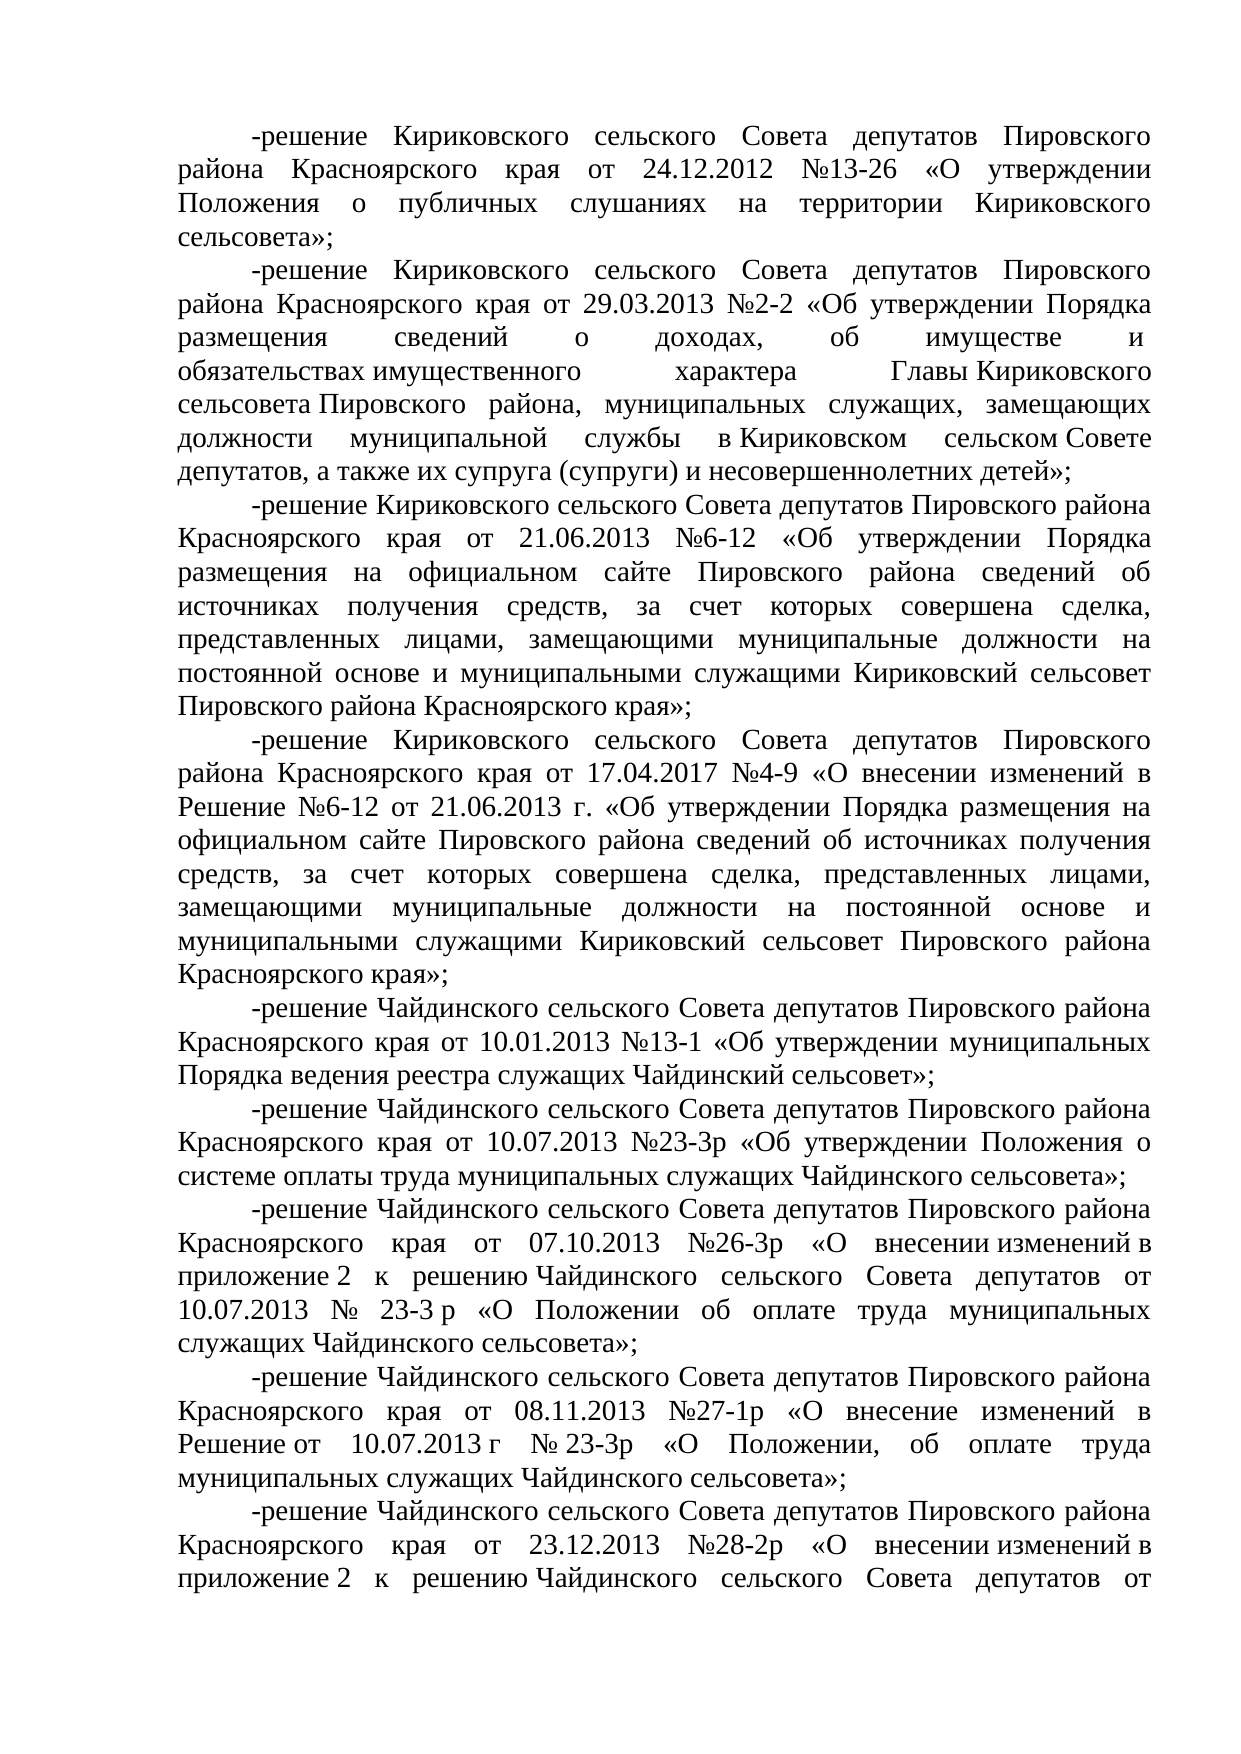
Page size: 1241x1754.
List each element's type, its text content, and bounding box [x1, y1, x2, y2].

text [177, 1493, 1152, 1594]
text -решение Кириковского сельского Совета депутатов Пировского района Красноярского края от 24.12.2012 №13-26 «О утверждении Положения о публичных слушаниях на территории Кириковского сельсовета»; [177, 118, 1152, 252]
subtitle -решение Кириковского сельского Совета депутатов Пировского района Красноярского края от 21.06.2013 №6-12 «Об утверждении Порядка размещения на официальном сайте Пировского района сведений об источниках получения средств, за счет которых совершена сделка, представленных лицами, замещающими муниципальные должности на постоянной основе и муниципальными служащими Кириковский сельсовет Пировского района Красноярского края»; [177, 487, 1152, 722]
text -решение Чайдинского сельского Совета депутатов Пировского района Красноярского края от 08.11.2013 №27-1р «О внесение изменений в Решение от 10.07.2013 г № 23-3р «О Положении, об оплате труда муниципальных служащих Чайдинского сельсовета»; [177, 1359, 1152, 1493]
text -решение Чайдинского сельского Совета депутатов Пировского района Красноярского края от 10.07.2013 №23-3р «Об утверждении Положения о системе оплаты труда муниципальных служащих Чайдинского сельсовета»; [177, 1091, 1152, 1191]
text -решение Чайдинского сельского Совета депутатов Пировского района Красноярского края от 07.10.2013 №26-3р «О внесении изменений в приложение 2 к решению Чайдинского сельского Совета депутатов от 10.07.2013 № 23-3 р «О Положении об оплате труда муниципальных служащих Чайдинского сельсовета»; [177, 1191, 1152, 1359]
text -решение Кириковского сельского Совета депутатов Пировского района Красноярского края от 29.03.2013 №2-2 «Об утверждении Порядка размещения сведений о доходах, об имуществе и обязательствах имущественного характера Главы Кириковского сельсовета Пировского района, муниципальных служащих, замещающих должности муниципальной службы в Кириковском сельском Совете депутатов, а также их супруга (супруги) и несовершеннолетних детей»; [177, 252, 1152, 487]
text -решение Кириковского сельского Совета депутатов Пировского района Красноярского края от 17.04.2017 №4-9 «О внесении изменений в Решение №6-12 от 21.06.2013 г. «Об утверждении Порядка размещения на официальном сайте Пировского района сведений об источниках получения средств, за счет которых совершена сделка, представленных лицами, замещающими муниципальные должности на постоянной основе и муниципальными служащими Кириковский сельсовет Пировского района Красноярского края»; [177, 722, 1152, 990]
text -решение Чайдинского сельского Совета депутатов Пировского района Красноярского края от 10.01.2013 №13-1 «Об утверждении муниципальных Порядка ведения реестра служащих Чайдинский сельсовет»; [177, 990, 1152, 1091]
